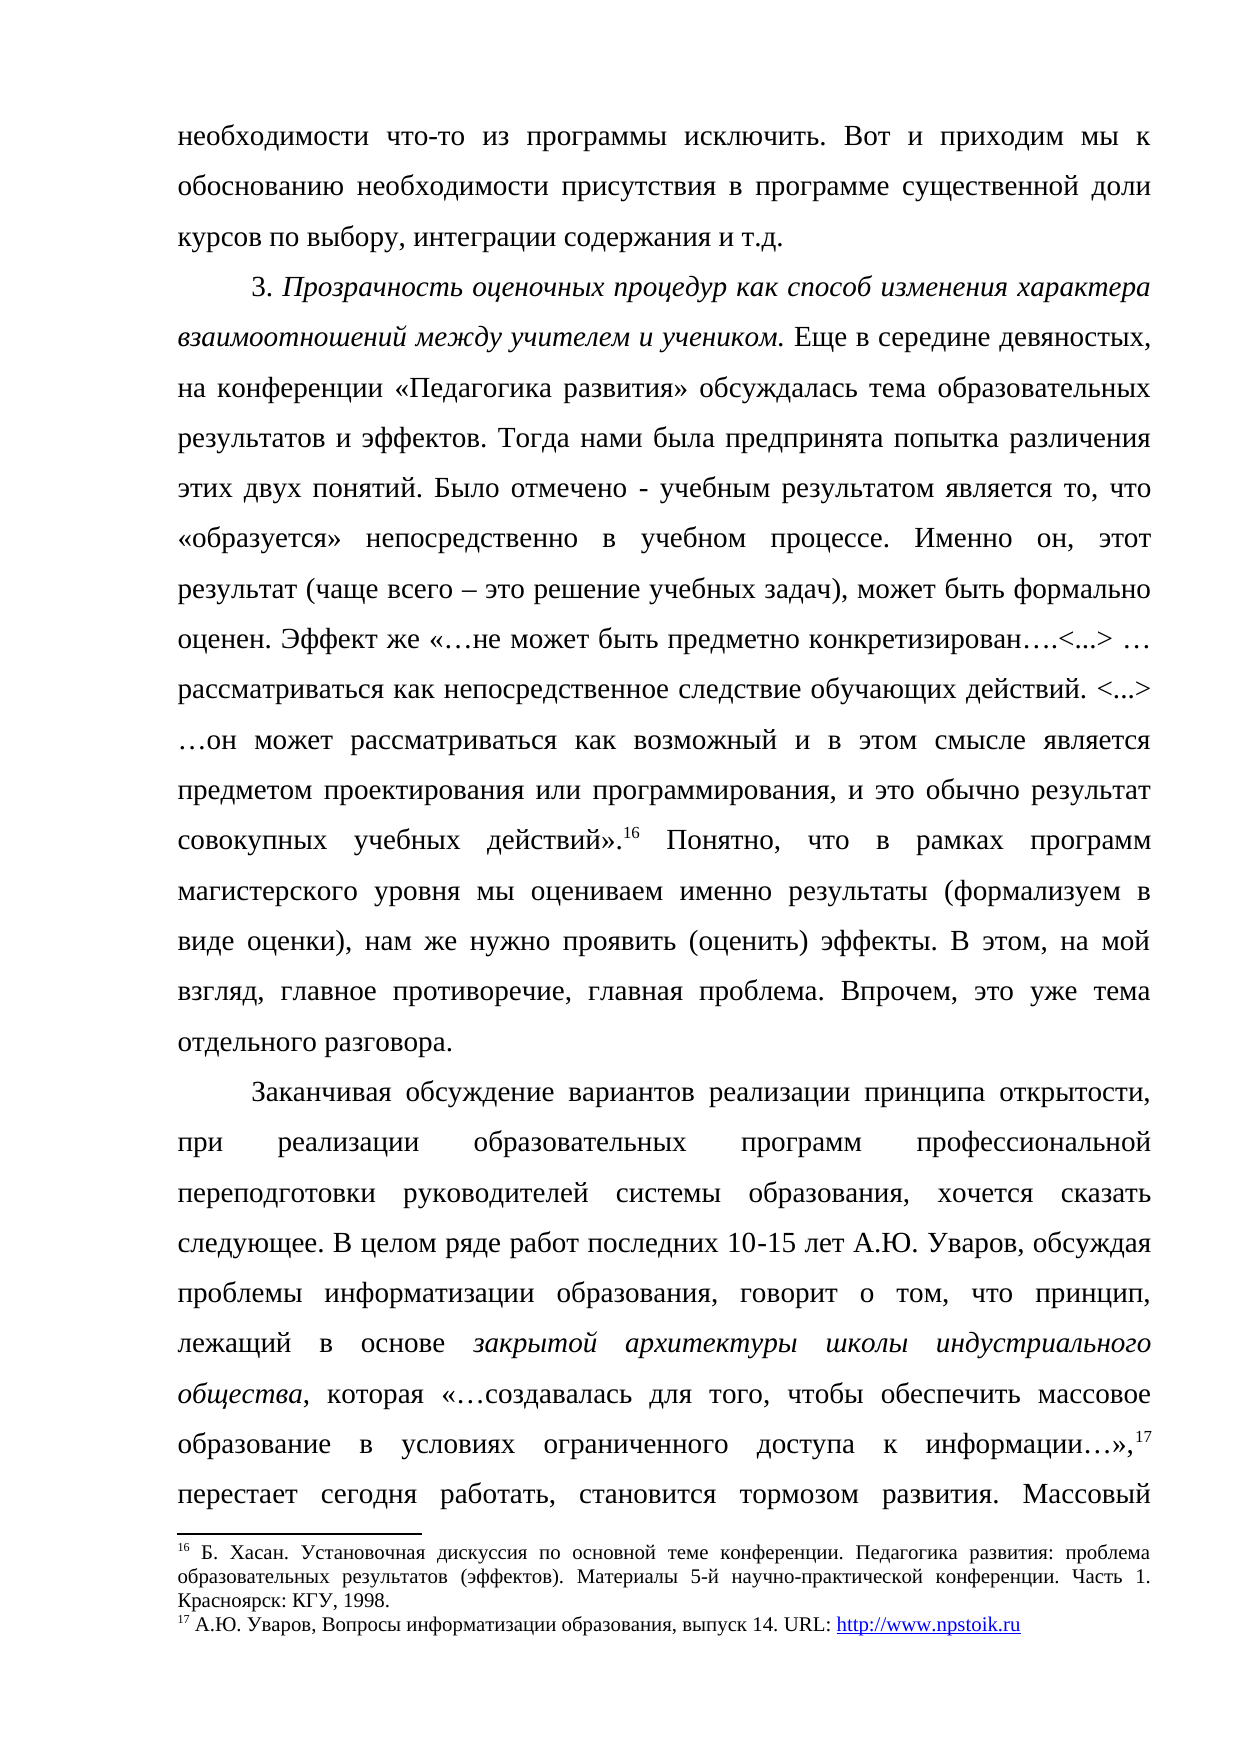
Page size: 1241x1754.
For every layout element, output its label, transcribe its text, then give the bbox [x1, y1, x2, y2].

text 3. Прозрачность оценочных процедур как способ изменения характера взаимоотношений между учителем и учеником. Еще в середине девяностых, на конференции «Педагогика развития» обсуждалась тема образовательных результатов и эффектов. Тогда нами была предпринята попытка различения этих двух понятий. Было отмечено - учебным результатом является то, что «образуется» непосредственно в учебном процессе. Именно он, этот результат (чаще всего – это решение учебных задач), может быть формально оценен. Эффект же «…не может быть предметно конкретизирован….<...> … рассматриваться как непосредственное следствие обучающих действий. <...> …он может рассматриваться как возможный и в этом смысле является предметом проектирования или программирования, и это обычно результат совокупных учебных действий». Понятно, что в рамках программ магистерского уровня мы оцениваем именно результаты (формализуем в виде оценки), нам же нужно проявить (оценить) эффекты. В этом, на мой взгляд, главное противоречие, главная проблема. Впрочем, это уже тема отдельного разговора. [177, 269, 1152, 1057]
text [177, 118, 1152, 252]
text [177, 1074, 1152, 1510]
